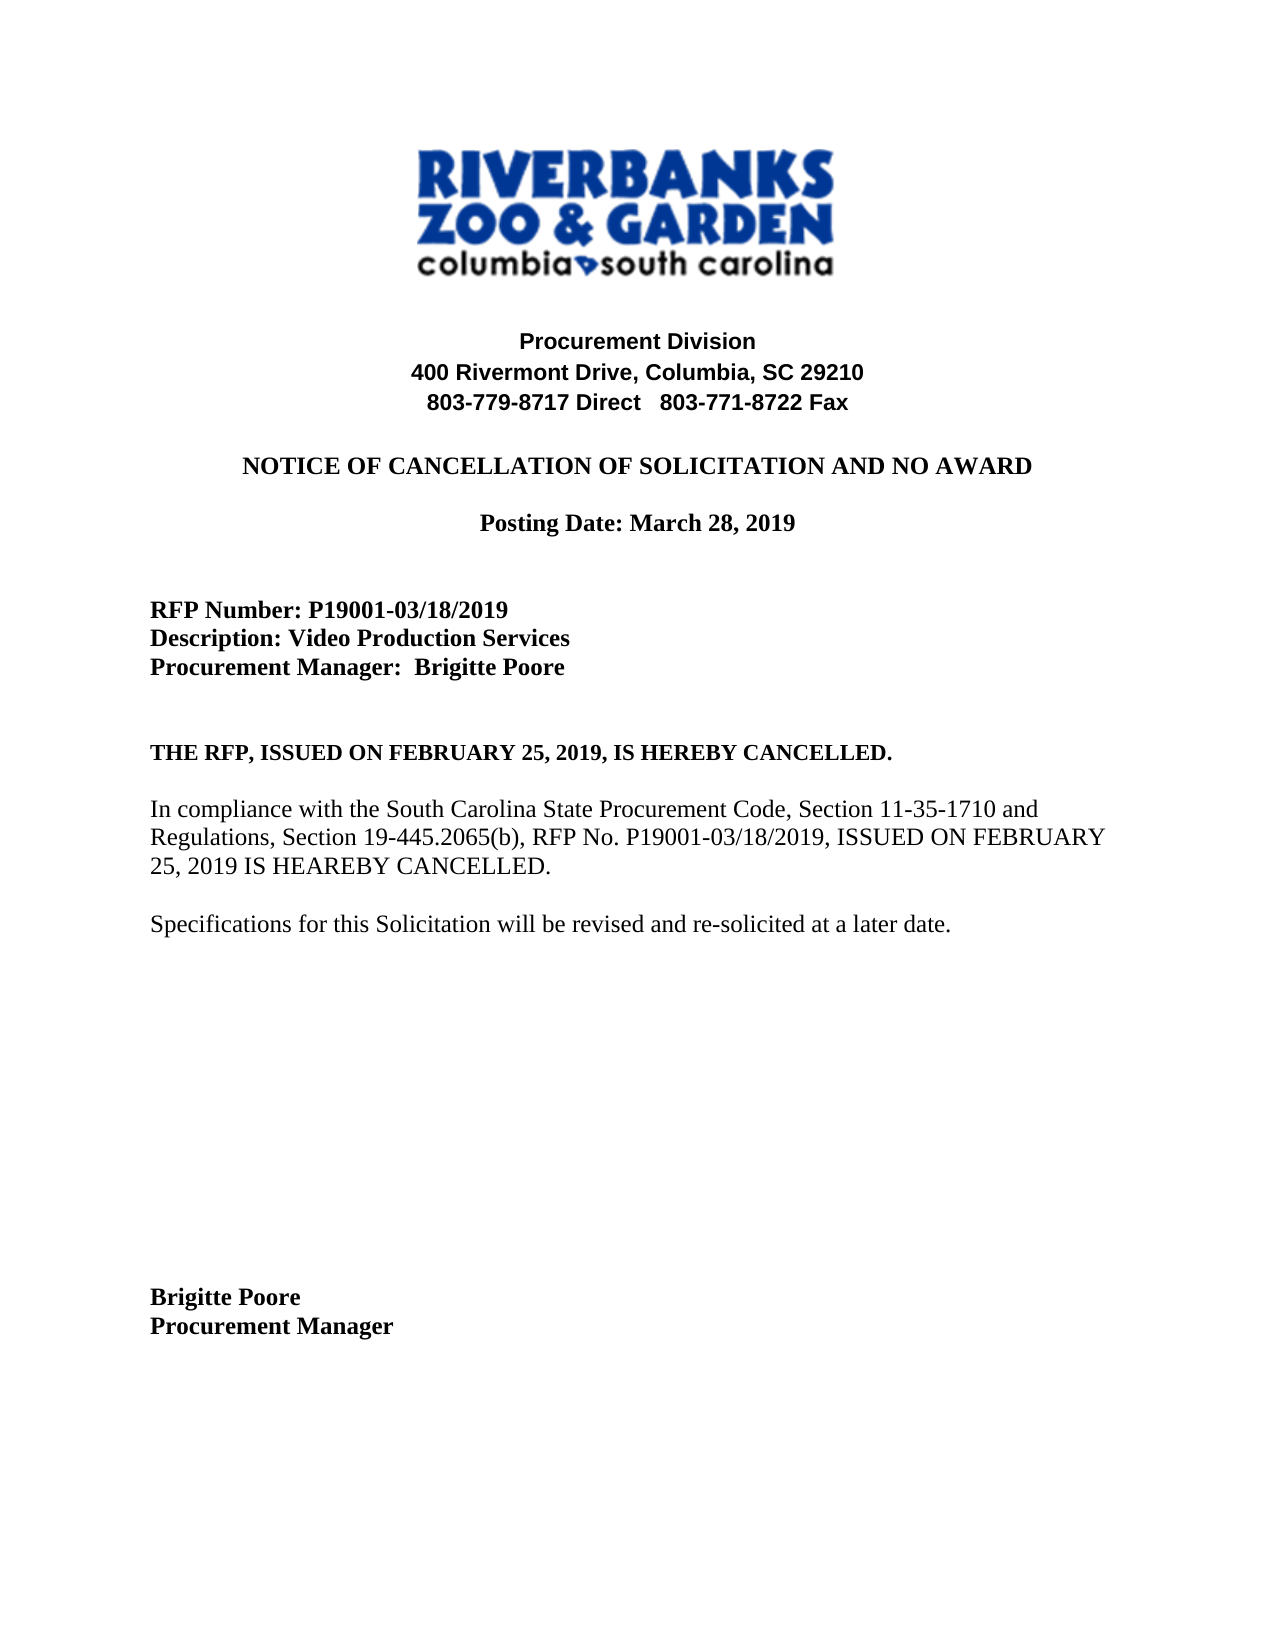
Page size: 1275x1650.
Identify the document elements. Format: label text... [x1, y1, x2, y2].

picture [417, 149, 857, 304]
text Procurement Division [150, 328, 1125, 354]
text THE RFP, ISSUED ON FEBRUARY 25, 2019, IS HEREBY CANCELLED. [150, 738, 1125, 765]
text Specifications for this Solicitation will be revised and re-solicited at a later date. [150, 909, 1125, 937]
text 400 Rivermont Drive, Columbia, SC 29210 [150, 358, 1125, 385]
text Brigitte Poore [150, 1282, 1125, 1311]
text Procurement Manager: Brigitte Poore [150, 652, 1125, 681]
text Description: Video Production Services [150, 623, 1125, 652]
text Posting Date: March 28, 2019 [150, 508, 1125, 537]
text RFP Number: P19001-03/18/2019 [150, 595, 1125, 623]
text NOTICE OF CANCELLATION OF SOLICITATION AND NO AWARD [150, 451, 1125, 480]
text 803-779-8717 Direct 803-771-8722 Fax [150, 389, 1125, 415]
text Procurement Manager [150, 1311, 1125, 1340]
text In compliance with the South Carolina State Procurement Code, Section 11-35-1710 and Regulations, Section 19-445.2065(b), RFP No. P19001-03/18/2019, ISSUED ON FEBRUARY 25, 2019 IS HEAREBY CANCELLED. [150, 794, 1125, 880]
